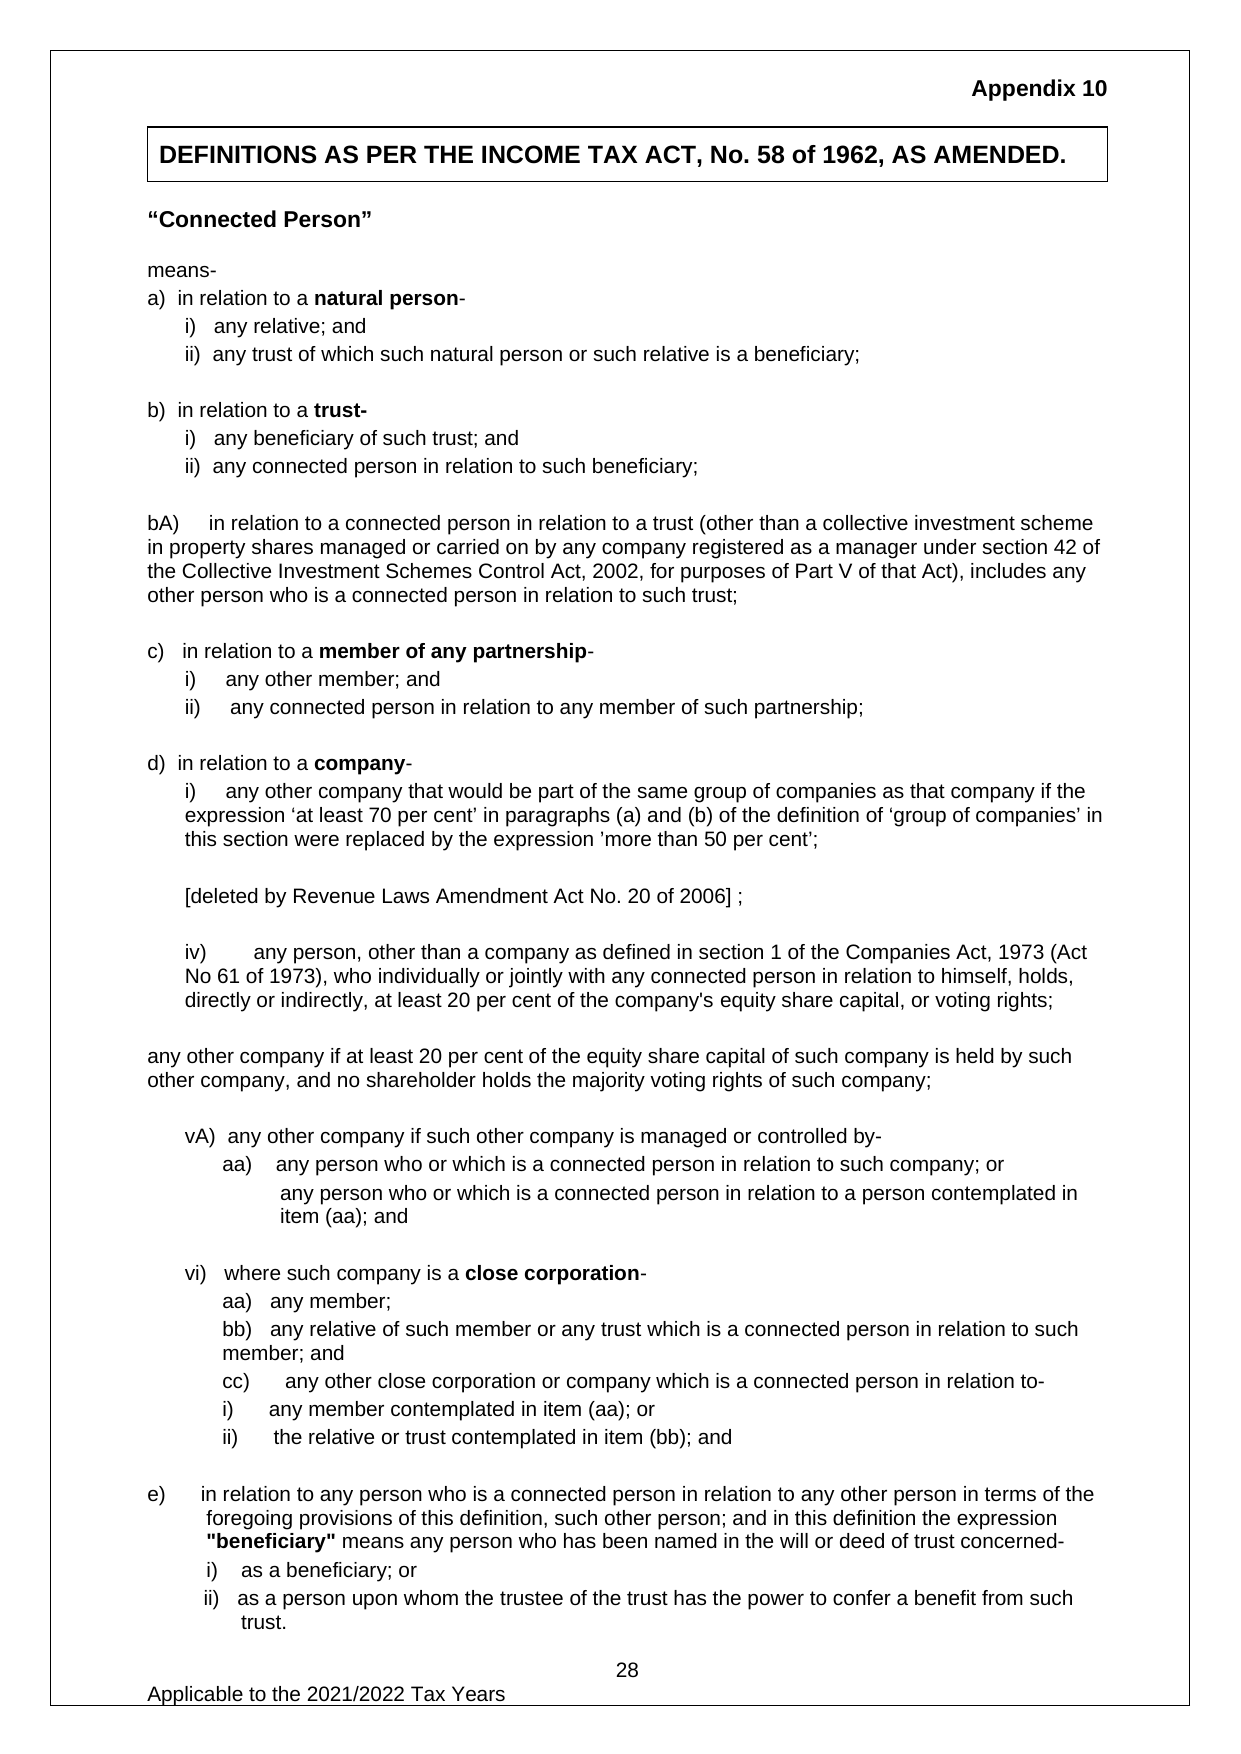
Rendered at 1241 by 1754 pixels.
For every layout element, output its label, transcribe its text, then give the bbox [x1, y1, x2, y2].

text e) in relation to any person who is a connected person in relation to any other person in terms of the foregoing provisions of this definition, such other person; and in this definition the expression "beneficiary" means any person who has been named in the will or deed of trust concerned- [147, 1481, 1107, 1553]
text means- [147, 257, 1107, 281]
table_header DEFINITIONS AS PER THE INCOME TAX ACT, No. 58 of 1962, AS AMENDED. [148, 128, 1107, 181]
text i) any beneficiary of such trust; and [184, 426, 1107, 450]
text i) as a beneficiary; or [206, 1557, 1107, 1581]
text ii) as a person upon whom the trustee of the trust has the power to confer a benefit from such trust. [203, 1586, 1107, 1633]
text ii) the relative or trust contemplated in item (bb); and [222, 1425, 1107, 1449]
text aa) any person who or which is a connected person in relation to such company; or [222, 1152, 1107, 1176]
text any other company if at least 20 per cent of the equity share capital of such company is held by such other company, and no shareholder holds the majority voting rights of such company; [147, 1044, 1107, 1092]
text i) any relative; and [184, 314, 1107, 338]
text iv) any person, other than a company as defined in section 1 of the Companies Act, 1973 (Act No 61 of 1973), who individually or jointly with any connected person in relation to himself, holds, directly or indirectly, at least 20 per cent of the company's equity share capital, or voting rights; [184, 940, 1107, 1012]
text d) in relation to a company- [147, 751, 1107, 775]
text ii) any connected person in relation to such beneficiary; [184, 454, 1107, 478]
text vi) where such company is a close corporation- [184, 1261, 1107, 1284]
subtitle Appendix 10 [147, 75, 1107, 101]
text any person who or which is a connected person in relation to a person contemplated in item (aa); and [280, 1180, 1107, 1228]
text i) any other member; and [184, 667, 1107, 691]
text ii) any connected person in relation to any member of such partnership; [184, 695, 1107, 719]
text a) in relation to a natural person- [147, 286, 1107, 309]
text vA) any other company if such other company is managed or controlled by- [184, 1124, 1107, 1148]
text i) any member contemplated in item (aa); or [222, 1397, 1107, 1421]
text cc) any other close corporation or company which is a connected person in relation to- [222, 1369, 1107, 1393]
text b) in relation to a trust- [147, 398, 1107, 422]
text bb) any relative of such member or any trust which is a connected person in relation to such member; and [222, 1317, 1107, 1365]
text c) in relation to a member of any partnership- [147, 639, 1107, 663]
text aa) any member; [222, 1289, 1107, 1313]
text i) any other company that would be part of the same group of companies as that company if the expression ‘at least 70 per cent’ in paragraphs (a) and (b) of the definition of ‘group of companies’ in this section were replaced by the expression ’more than 50 per cent’; [184, 779, 1107, 851]
text [deleted by Revenue Laws Amendment Act No. 20 of 2006] ; [184, 883, 1107, 907]
text bA) in relation to a connected person in relation to a trust (other than a collective investment scheme in property shares managed or carried on by any company registered as a manager under section 42 of the Collective Investment Schemes Control Act, 2002, for purposes of Part V of that Act), includes any other person who is a connected person in relation to such trust; [147, 511, 1107, 606]
subtitle “Connected Person” [147, 206, 1107, 232]
text ii) any trust of which such natural person or such relative is a beneficiary; [184, 342, 1107, 366]
